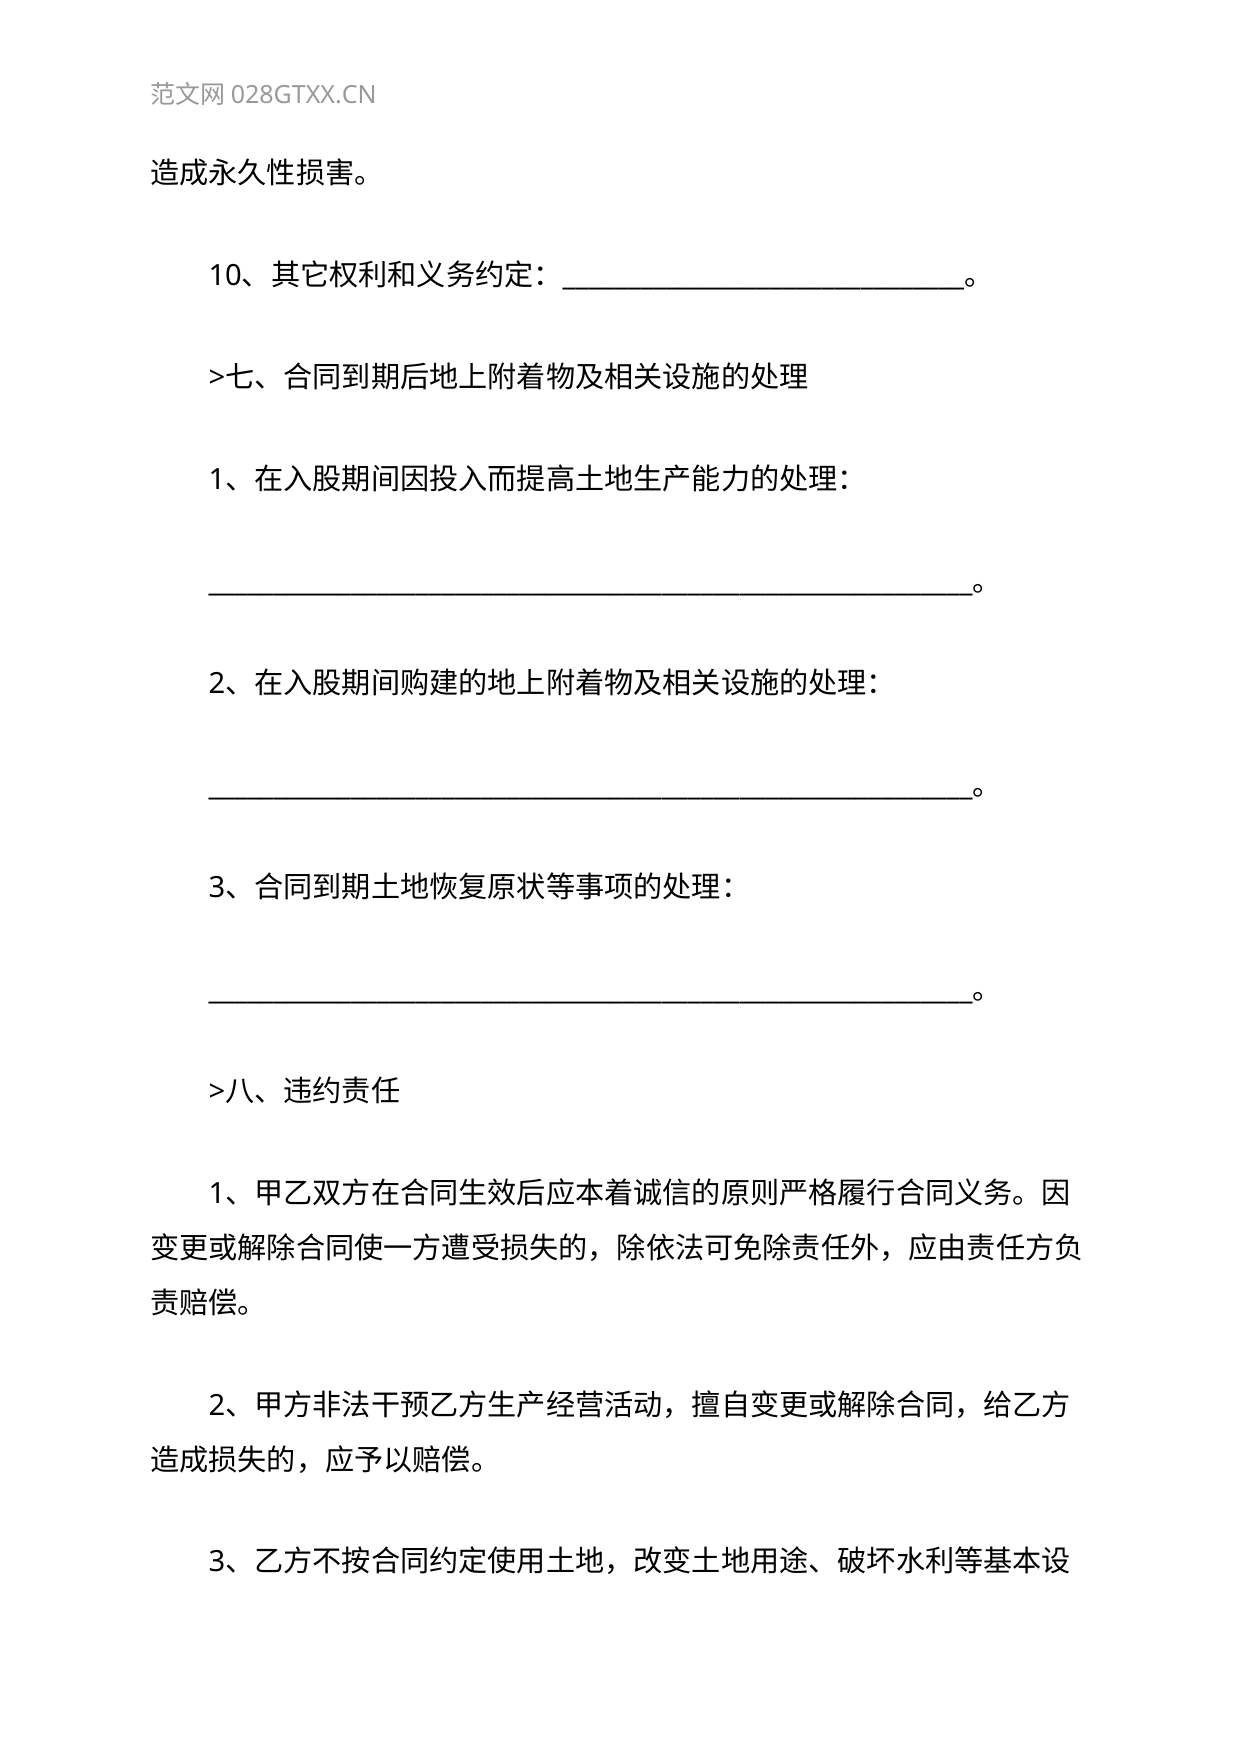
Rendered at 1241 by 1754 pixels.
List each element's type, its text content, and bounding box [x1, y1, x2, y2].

text >七、合同到期后地上附着物及相关设施的处理 [150, 354, 1090, 396]
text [150, 150, 1090, 192]
text 3、合同到期土地恢复原状等事项的处理： [150, 864, 1090, 906]
text 1、在入股期间因投入而提高土地生产能力的处理： [150, 456, 1090, 498]
text 1、甲乙双方在合同生效后应本着诚信的原则严格履行合同义务。因变更或解除合同使一方遭受损失的，除依法可免除责任外，应由责任方负责赔偿。 [150, 1169, 1090, 1322]
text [150, 1538, 1090, 1580]
text >八、违约责任 [150, 1068, 1090, 1110]
text ___________________________________________________________。 [150, 762, 1090, 804]
text 2、在入股期间购建的地上附着物及相关设施的处理： [150, 660, 1090, 702]
text 10、其它权利和义务约定：_______________________________。 [150, 252, 1090, 294]
text ___________________________________________________________。 [150, 558, 1090, 600]
text ___________________________________________________________。 [150, 966, 1090, 1008]
text 2、甲方非法干预乙方生产经营活动，擅自变更或解除合同，给乙方造成损失的，应予以赔偿。 [150, 1381, 1090, 1478]
